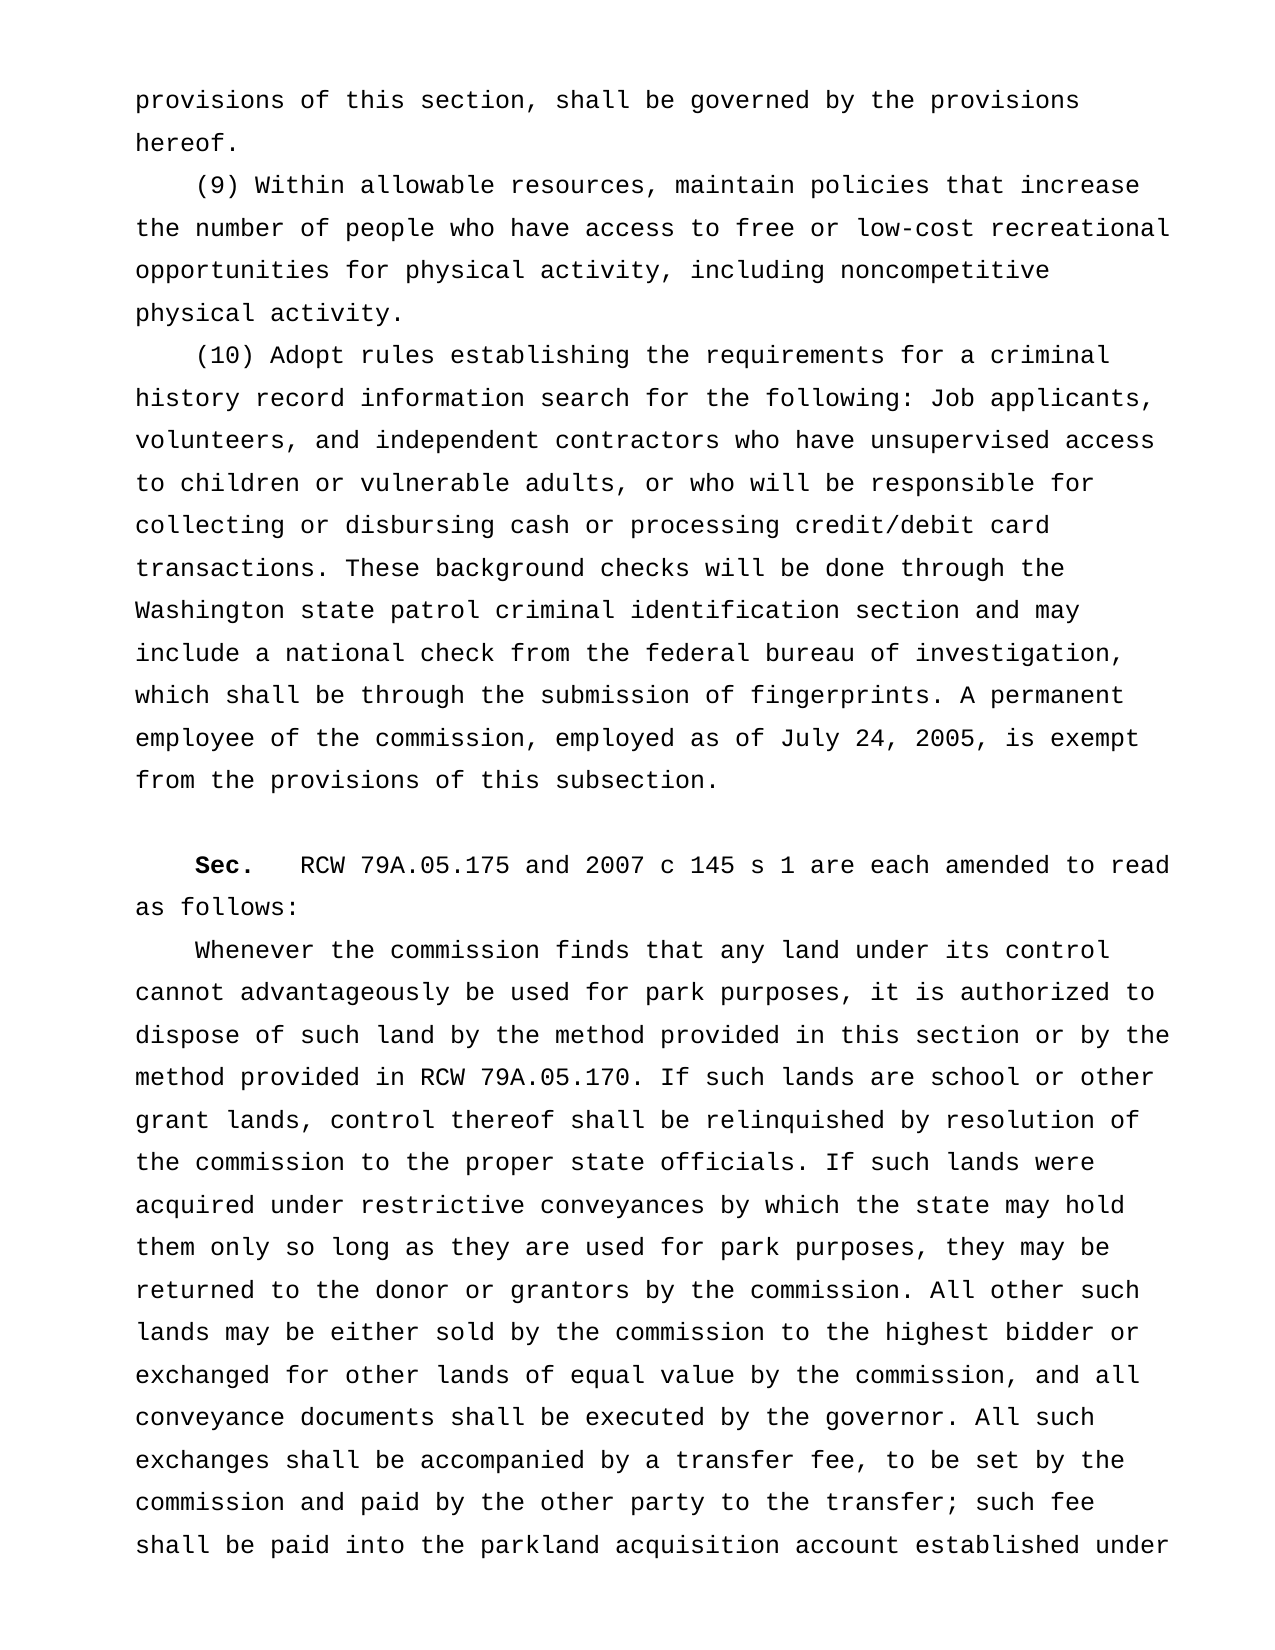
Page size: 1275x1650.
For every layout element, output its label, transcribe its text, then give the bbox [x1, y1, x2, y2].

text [135, 75, 1170, 160]
text Sec. RCW 79A.05.175 and 2007 c 145 s 1 are each amended to read as follows: [135, 839, 1170, 924]
text (10) Adopt rules establishing the requirements for a criminal history record information search for the following: Job applicants, volunteers, and independent contractors who have unsupervised access to children or vulnerable adults, or who will be responsible for collecting or disbursing cash or processing credit/debit card transactions. These background checks will be done through the Washington state patrol criminal identification section and may include a national check from the federal bureau of investigation, which shall be through the submission of fingerprints. A permanent employee of the commission, employed as of July 24, 2005, is exempt from the provisions of this subsection. [135, 330, 1170, 797]
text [135, 924, 1170, 1562]
text (9) Within allowable resources, maintain policies that increase the number of people who have access to free or low-cost recreational opportunities for physical activity, including noncompetitive physical activity. [135, 160, 1170, 330]
